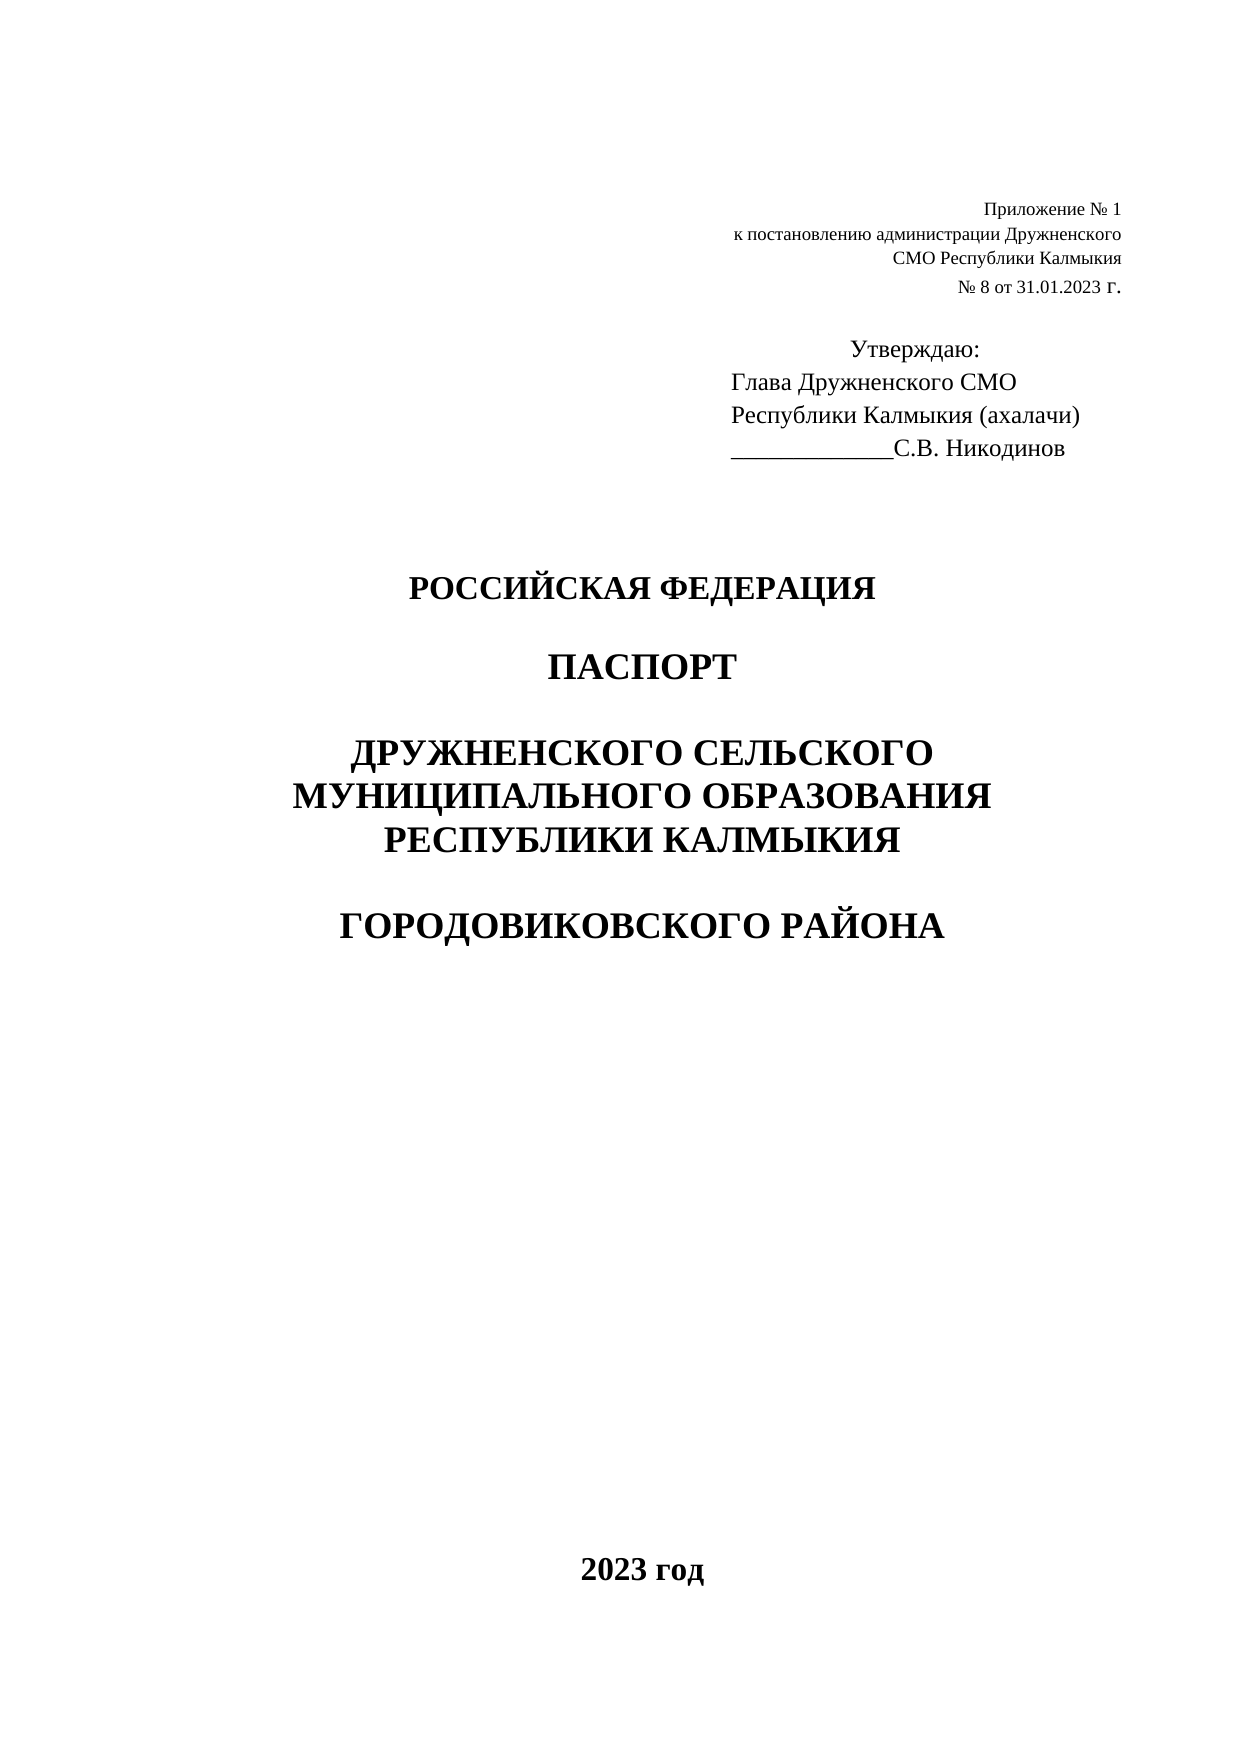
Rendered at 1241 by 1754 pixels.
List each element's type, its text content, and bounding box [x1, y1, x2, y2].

text МУНИЦИПАЛЬНОГО ОБРАЗОВАНИЯ [133, 774, 1152, 817]
text 2023 год [133, 1549, 1152, 1588]
text ПАСПОРТ [133, 644, 1152, 688]
table_header Приложение № 1 к постановлению администрации Дружненского СМО Республики Калмыкия № 8 от 31.01.2023 г. Утверждаю: Глава Дружненского СМО Республики Калмыкия (ахалачи) _____________С.В. Никодинов [720, 198, 1133, 511]
text ДРУЖНЕНСКОГО СЕЛЬСКОГО [133, 731, 1152, 774]
text ГОРОДОВИКОВСКОГО РАЙОНА [133, 903, 1152, 946]
text РЕСПУБЛИКИ КАЛМЫКИЯ [133, 817, 1152, 860]
text РОССИЙСКАЯ ФЕДЕРАЦИЯ [133, 568, 1152, 606]
